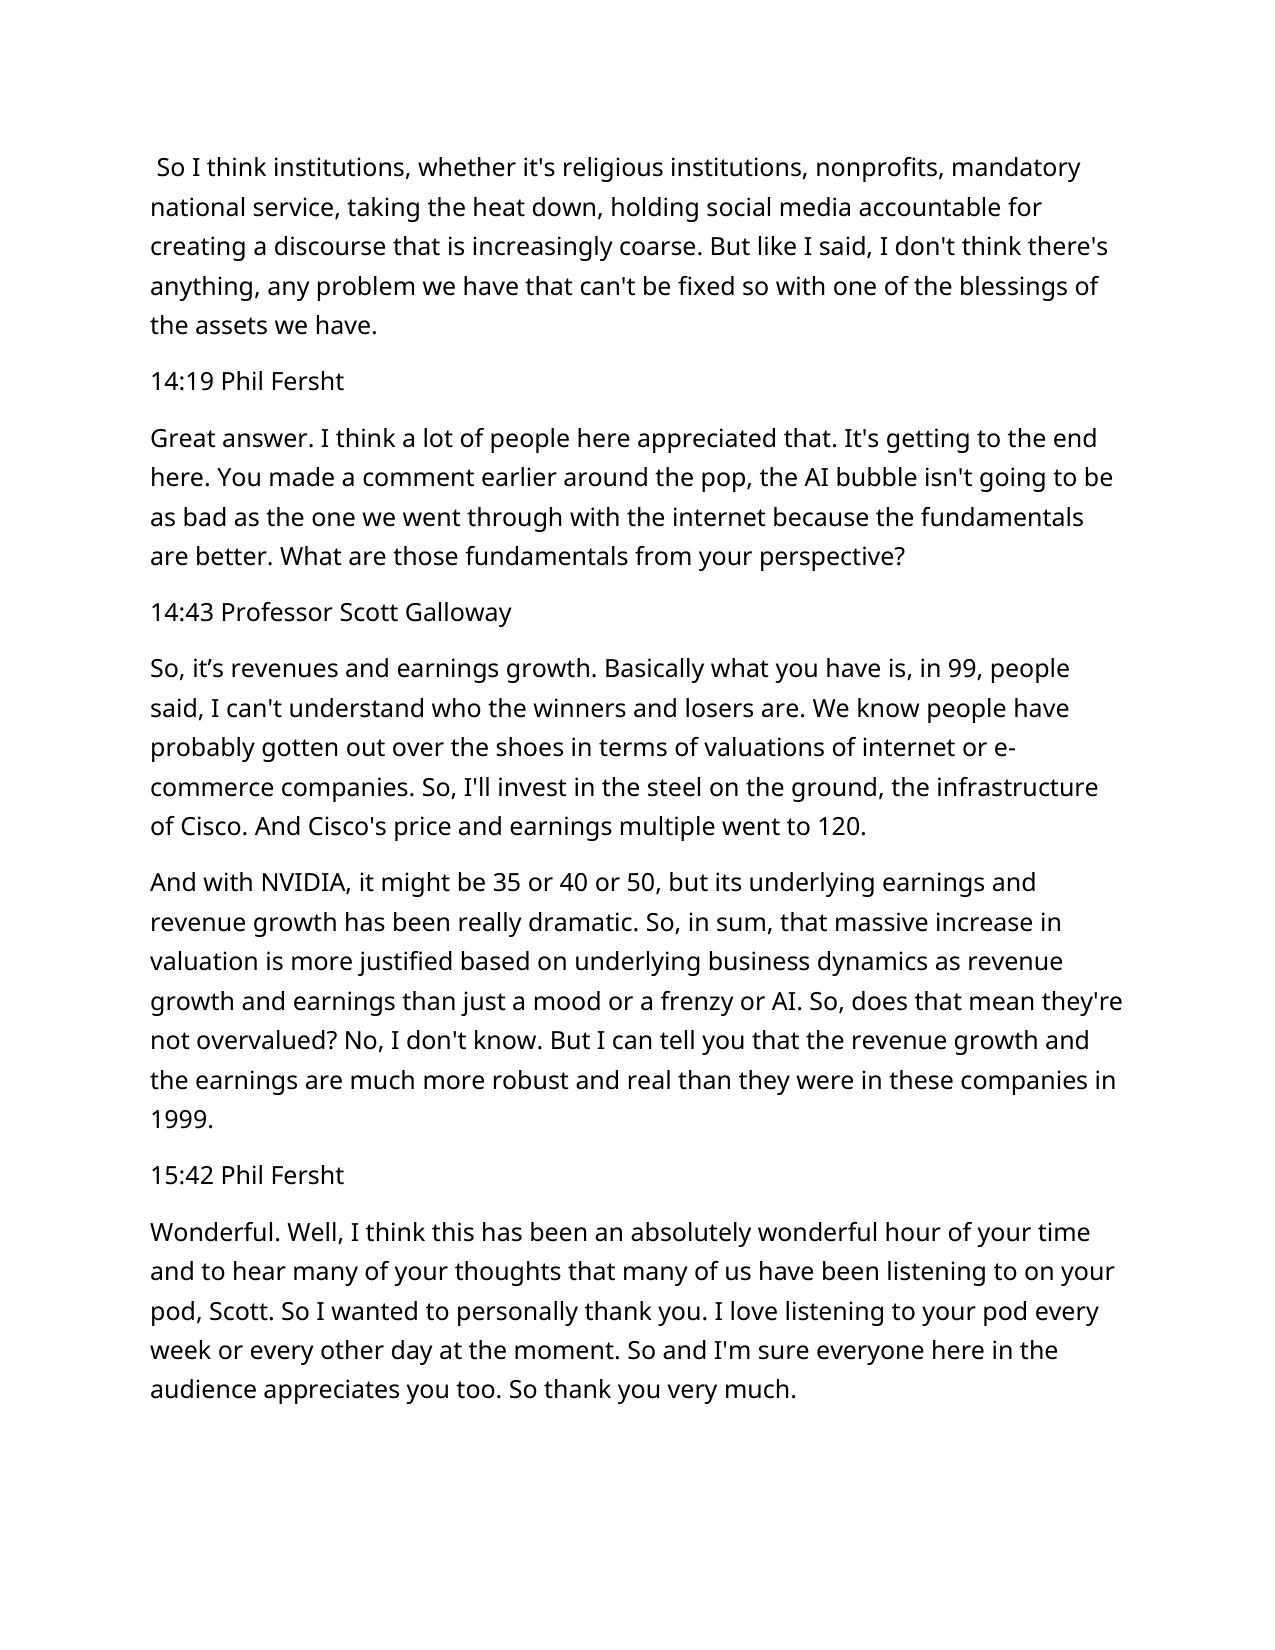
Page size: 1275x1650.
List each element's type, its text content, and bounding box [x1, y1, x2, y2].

text So, it’s revenues and earnings growth. Basically what you have is, in 99, people said, I can't understand who the winners and losers are. We know people have probably gotten out over the shoes in terms of valuations of internet or e-commerce companies. So, I'll invest in the steel on the ground, the infrastructure of Cisco. And Cisco's price and earnings multiple went to 120. [150, 651, 1125, 843]
text 14:43 Professor Scott Galloway [150, 595, 1125, 629]
text 15:42 Phil Fersht [150, 1158, 1125, 1192]
text And with NVIDIA, it might be 35 or 40 or 50, but its underlying earnings and revenue growth has been really dramatic. So, in sum, that massive increase in valuation is more justified based on underlying business dynamics as revenue growth and earnings than just a mood or a frenzy or AI. So, does that mean they're not overvalued? No, I don't know. But I can tell you that the revenue growth and the earnings are much more robust and real than they were in these companies in 1999. [150, 865, 1125, 1136]
text Wonderful. Well, I think this has been an absolutely wonderful hour of your time and to hear many of your thoughts that many of us have been listening to on your pod, Scott. So I wanted to personally thank you. I love listening to your pod every week or every other day at the moment. So and I'm sure everyone here in the audience appreciates you too. So thank you very much. [150, 1214, 1125, 1406]
text 14:19 Phil Fersht [150, 364, 1125, 398]
text So I think institutions, whether it's religious institutions, nonprofits, mandatory national service, taking the heat down, holding social media accountable for creating a discourse that is increasingly coarse. But like I said, I don't think there's anything, any problem we have that can't be fixed so with one of the blessings of the assets we have. [150, 150, 1125, 342]
text Great answer. I think a lot of people here appreciated that. It's getting to the end here. You made a comment earlier around the pop, the AI bubble isn't going to be as bad as the one we went through with the internet because the fundamentals are better. What are those fundamentals from your perspective? [150, 420, 1125, 573]
